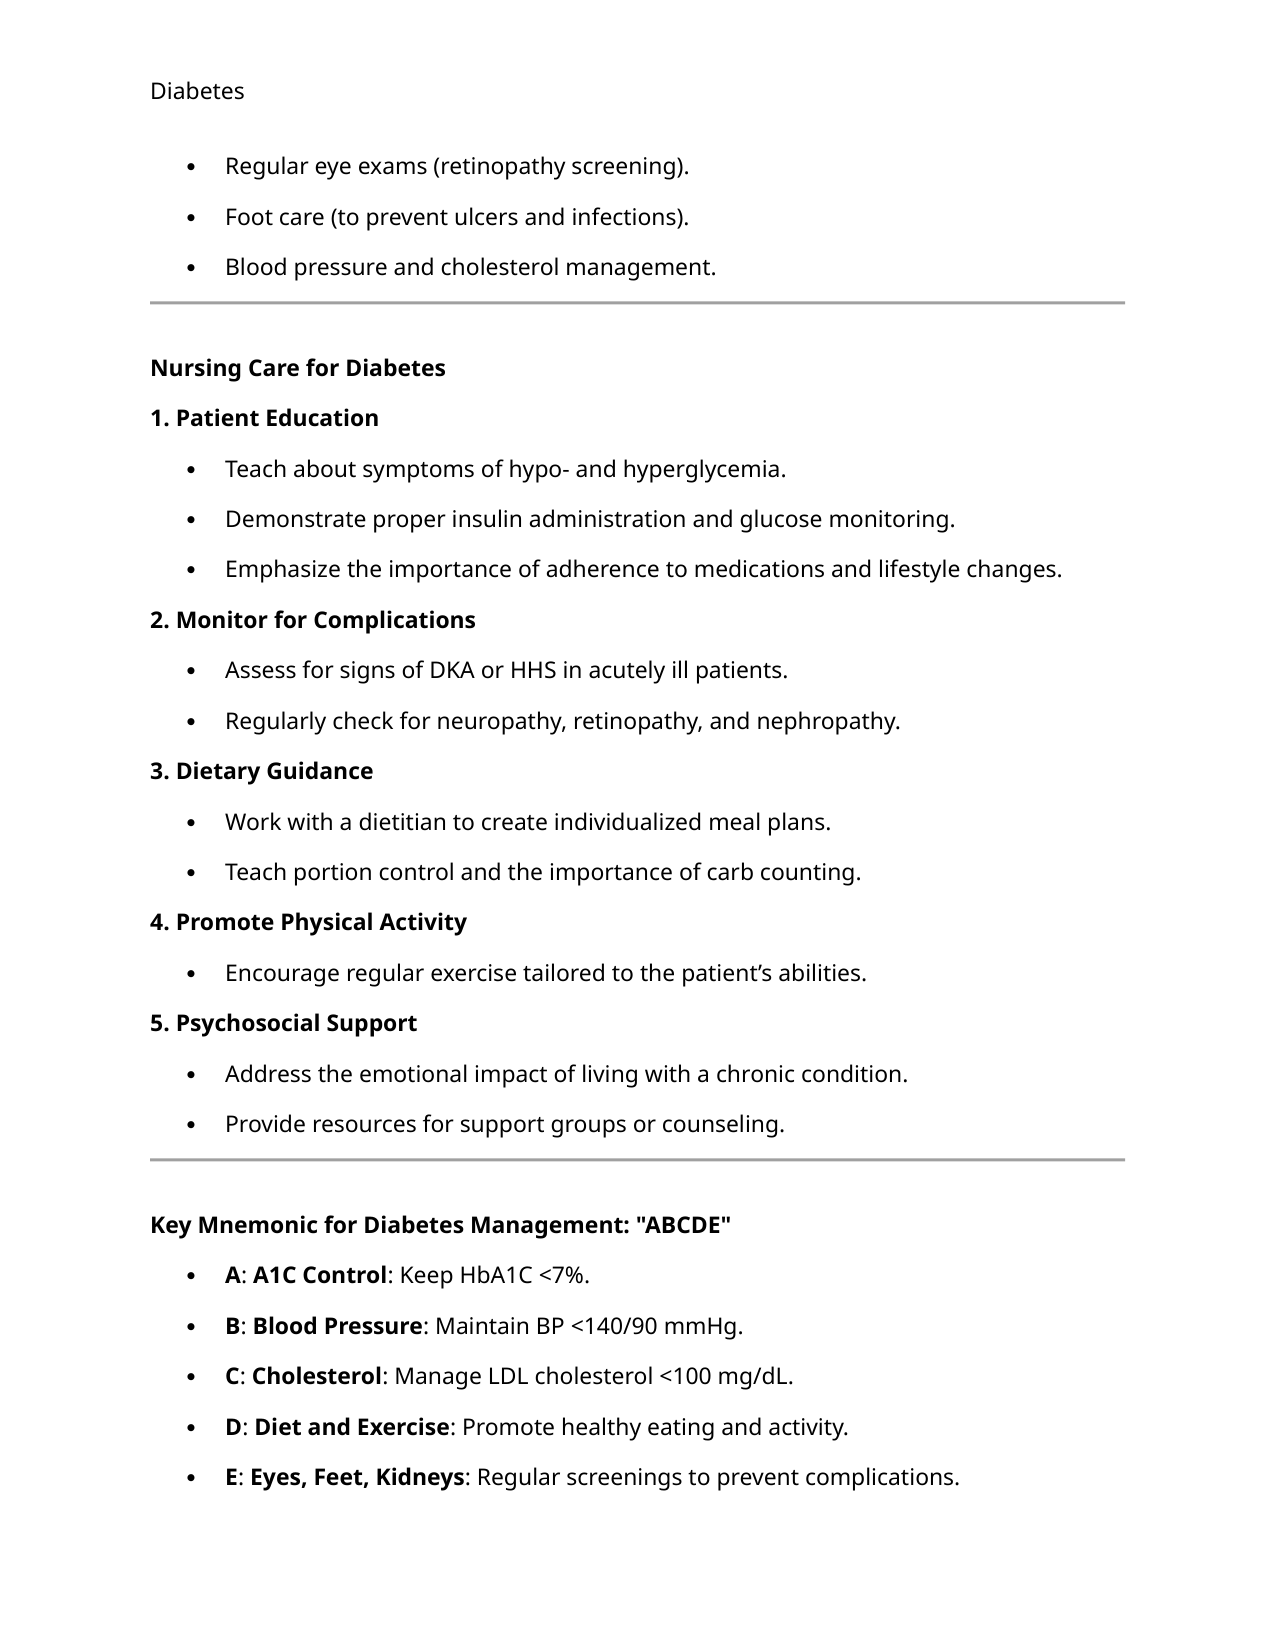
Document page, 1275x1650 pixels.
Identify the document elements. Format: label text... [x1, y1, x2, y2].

text Nursing Care for Diabetes [150, 352, 1125, 383]
list Regular eye exams (retinopathy screening). [187, 150, 1125, 181]
text 1. Patient Education [150, 402, 1125, 433]
list E: Eyes, Feet, Kidneys: Regular screenings to prevent complications. [187, 1461, 1125, 1492]
text 5. Psychosocial Support [150, 1007, 1125, 1038]
list Blood pressure and cholesterol management. [187, 251, 1125, 282]
text 2. Monitor for Complications [150, 604, 1125, 635]
list Demonstrate proper insulin administration and glucose monitoring. [187, 503, 1125, 534]
list Teach portion control and the importance of carb counting. [187, 856, 1125, 887]
list Regularly check for neuropathy, retinopathy, and nephropathy. [187, 704, 1125, 736]
list Address the emotional impact of living with a chronic condition. [187, 1057, 1125, 1089]
list B: Blood Pressure: Maintain BP <140/90 mmHg. [187, 1309, 1125, 1341]
text 4. Promote Physical Activity [150, 906, 1125, 937]
list Provide resources for support groups or counseling. [187, 1108, 1125, 1139]
list Assess for signs of DKA or HHS in acutely ill patients. [187, 654, 1125, 685]
text 3. Dietary Guidance [150, 755, 1125, 786]
list C: Cholesterol: Manage LDL cholesterol <100 mg/dL. [187, 1360, 1125, 1391]
list D: Diet and Exercise: Promote healthy eating and activity. [187, 1410, 1125, 1442]
list Foot care (to prevent ulcers and infections). [187, 200, 1125, 232]
list Teach about symptoms of hypo- and hyperglycemia. [187, 452, 1125, 484]
list Emphasize the importance of adherence to medications and lifestyle changes. [187, 553, 1125, 584]
list Encourage regular exercise tailored to the patient’s abilities. [187, 957, 1125, 988]
text Key Mnemonic for Diabetes Management: "ABCDE" [150, 1209, 1125, 1240]
list A: A1C Control: Keep HbA1C <7%. [187, 1259, 1125, 1290]
list Work with a dietitian to create individualized meal plans. [187, 805, 1125, 837]
